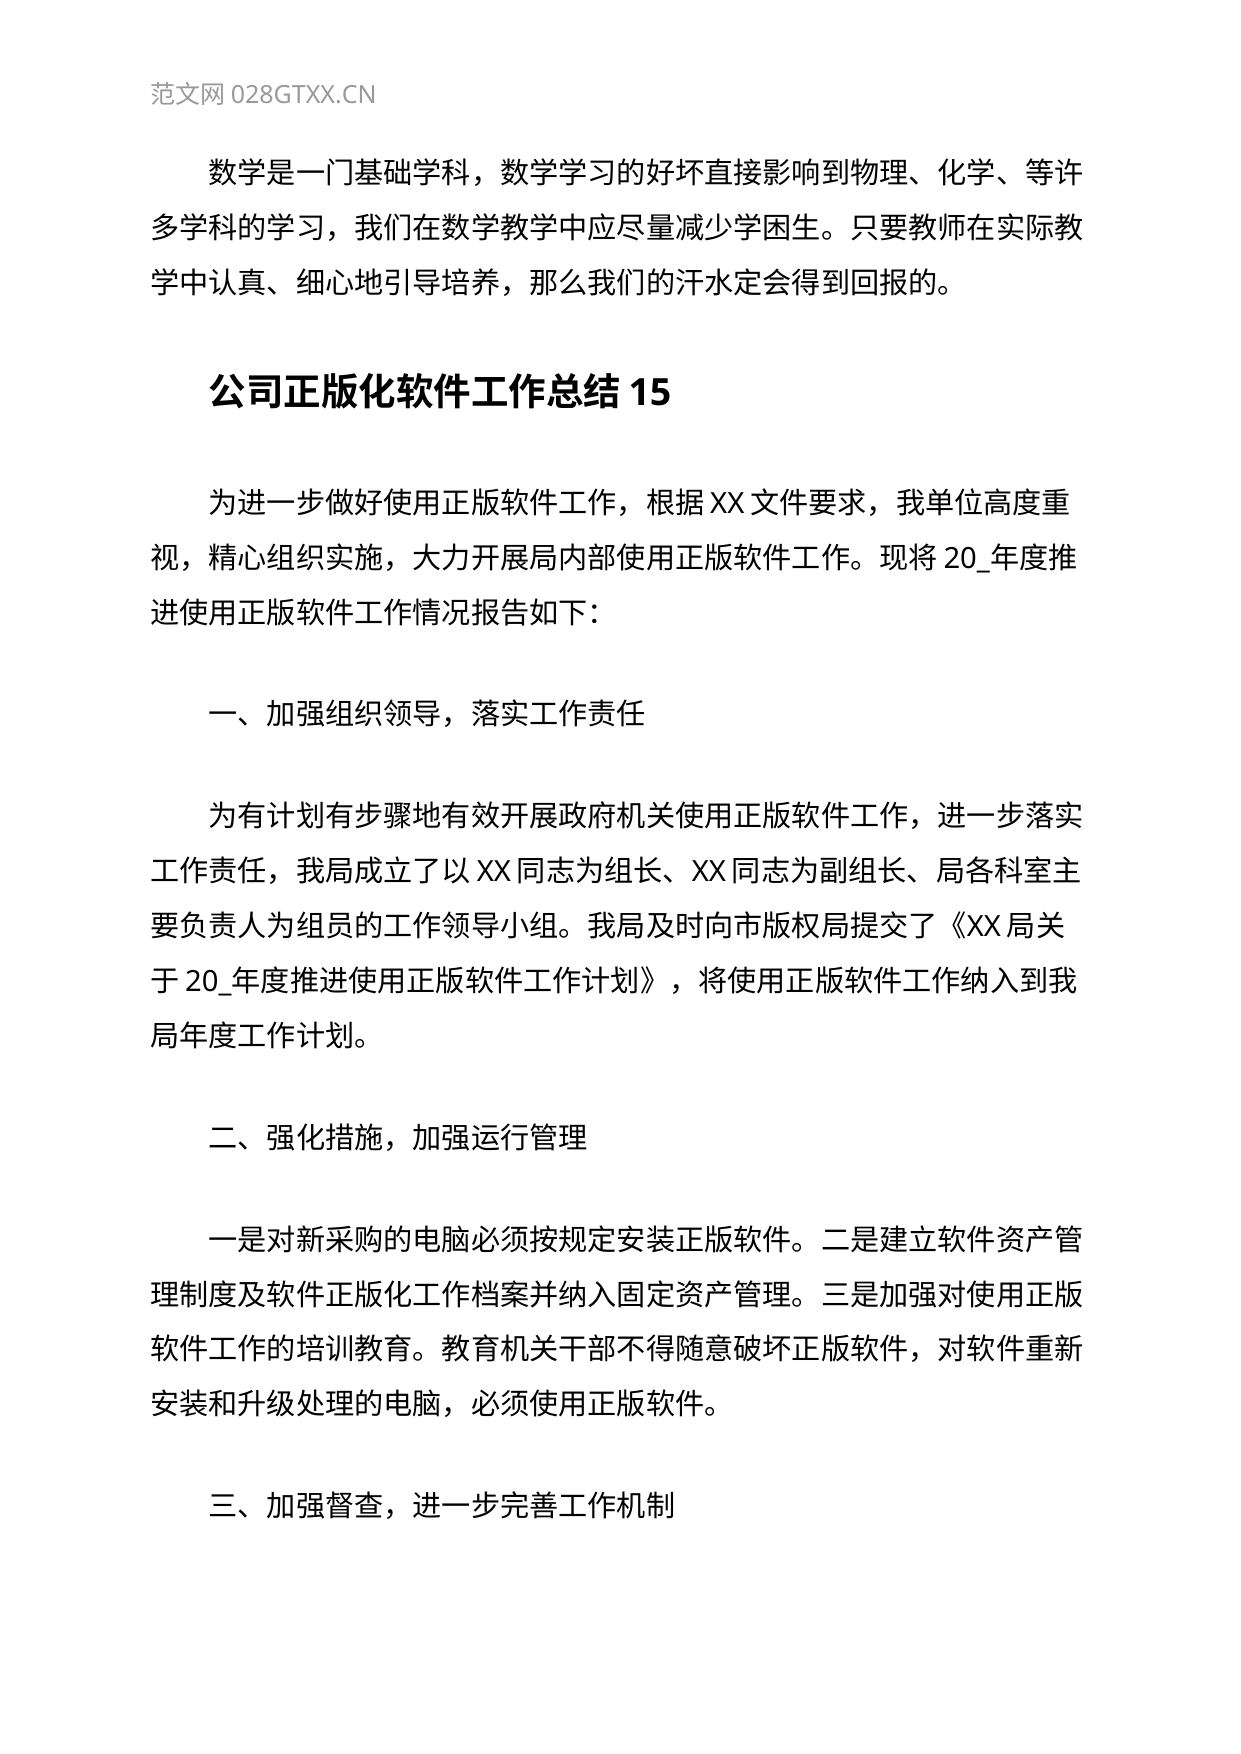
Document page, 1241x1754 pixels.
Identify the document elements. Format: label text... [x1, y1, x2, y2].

text 数学是一门基础学科，数学学习的好坏直接影响到物理、化学、等许多学科的学习，我们在数学教学中应尽量减少学困生。只要教师在实际教学中认真、细心地引导培养，那么我们的汗水定会得到回报的。 [150, 150, 1090, 302]
text 为有计划有步骤地有效开展政府机关使用正版软件工作，进一步落实工作责任，我局成立了以XX同志为组长、XX同志为副组长、局各科室主要负责人为组员的工作领导小组。我局及时向市版权局提交了《XX局关于20_年度推进使用正版软件工作计划》，将使用正版软件工作纳入到我局年度工作计划。 [150, 793, 1090, 1055]
text 一、加强组织领导，落实工作责任 [150, 691, 1090, 733]
text 一是对新采购的电脑必须按规定安装正版软件。二是建立软件资产管理制度及软件正版化工作档案并纳入固定资产管理。三是加强对使用正版软件工作的培训教育。教育机关干部不得随意破坏正版软件，对软件重新安装和升级处理的电脑，必须使用正版软件。 [150, 1216, 1090, 1423]
text 二、强化措施，加强运行管理 [150, 1114, 1090, 1157]
text 为进一步做好使用正版软件工作，根据XX文件要求，我单位高度重视，精心组织实施，大力开展局内部使用正版软件工作。现将20_年度推进使用正版软件工作情况报告如下： [150, 479, 1090, 631]
text 公司正版化软件工作总结15 [150, 362, 1090, 416]
text 三、加强督查，进一步完善工作机制 [150, 1483, 1090, 1525]
